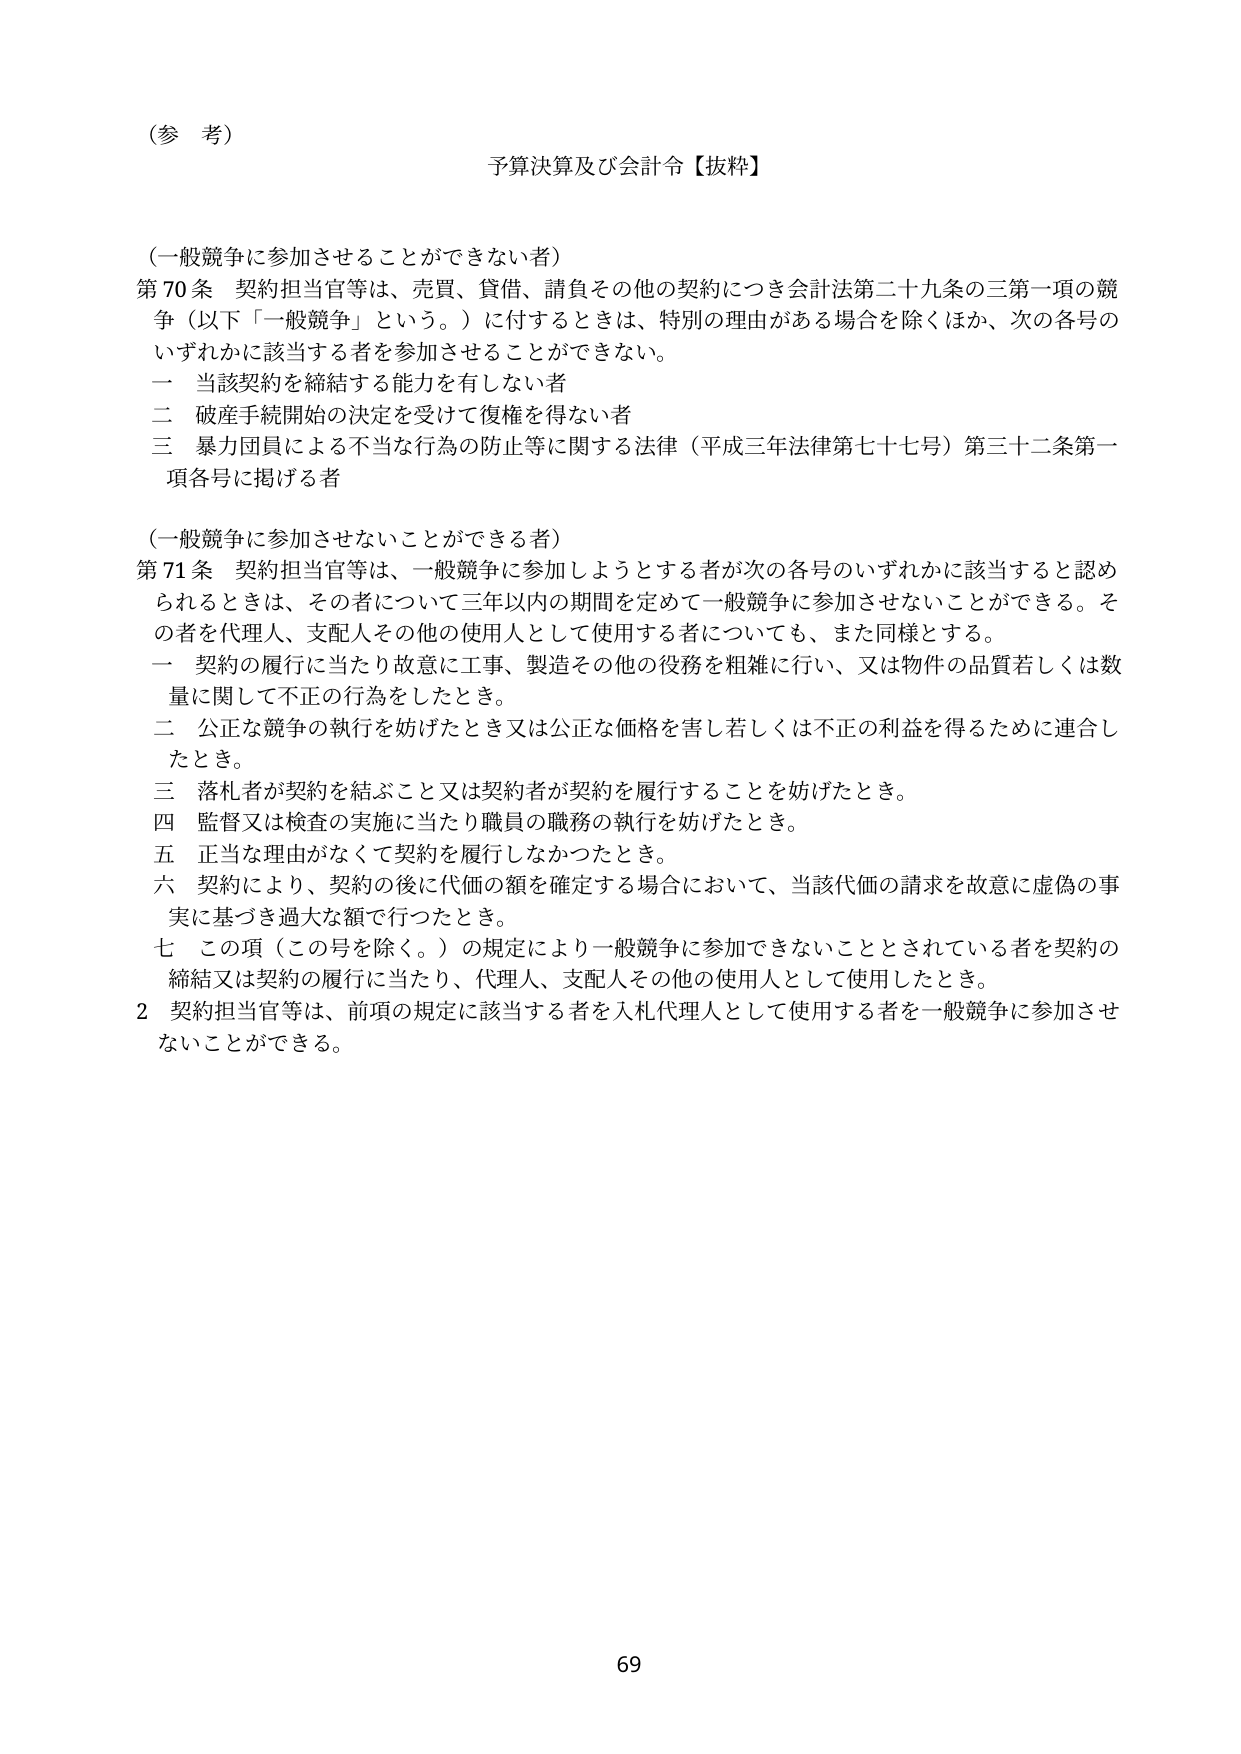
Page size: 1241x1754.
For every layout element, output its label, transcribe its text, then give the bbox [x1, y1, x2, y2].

text （一般競争に参加させないことができる者） [136, 522, 1122, 554]
text 2 契約担当官等は、前項の規定に該当する者を入札代理人として使用する者を一般競争に参加させないことができる。 [136, 994, 1122, 1057]
text 一 当該契約を締結する能力を有しない者 [136, 367, 1122, 398]
text 五 正当な理由がなくて契約を履行しなかつたとき。 [136, 837, 1122, 868]
text 二 公正な競争の執行を妨げたとき又は公正な価格を害し若しくは不正の利益を得るために連合したとき。 [153, 711, 1122, 774]
text 三 落札者が契約を結ぶこと又は契約者が契約を履行することを妨げたとき。 [136, 774, 1122, 805]
text （参 考） [136, 118, 1122, 149]
text 第71条 契約担当官等は、一般競争に参加しようとする者が次の各号のいずれかに該当すると認められるときは、その者について三年以内の期間を定めて一般競争に参加させないことができる。その者を代理人、支配人その他の使用人として使用する者についても、また同様とする。 [136, 554, 1122, 648]
text 四 監督又は検査の実施に当たり職員の職務の執行を妨げたとき。 [136, 805, 1122, 837]
text 一 契約の履行に当たり故意に工事、製造その他の役務を粗雑に行い、又は物件の品質若しくは数量に関して不正の行為をしたとき。 [151, 648, 1122, 711]
text 七 この項（この号を除く。）の規定により一般競争に参加できないこととされている者を契約の締結又は契約の履行に当たり、代理人、支配人その他の使用人として使用したとき。 [153, 931, 1122, 994]
text 三 暴力団員による不当な行為の防止等に関する法律（平成三年法律第七十七号）第三十二条第一項各号に掲げる者 [151, 429, 1122, 492]
text （一般競争に参加させることができない者） [136, 241, 1122, 272]
text 第70条 契約担当官等は、売買、貸借、請負その他の契約につき会計法第二十九条の三第一項の競争（以下「一般競争」という。）に付するときは、特別の理由がある場合を除くほか、次の各号のいずれかに該当する者を参加させることができない。 [136, 272, 1122, 367]
text 予算決算及び会計令【抜粋】 [136, 149, 1122, 181]
text 二 破産手続開始の決定を受けて復権を得ない者 [136, 398, 1122, 429]
text 六 契約により、契約の後に代価の額を確定する場合において、当該代価の請求を故意に虚偽の事実に基づき過大な額で行つたとき。 [153, 868, 1122, 931]
